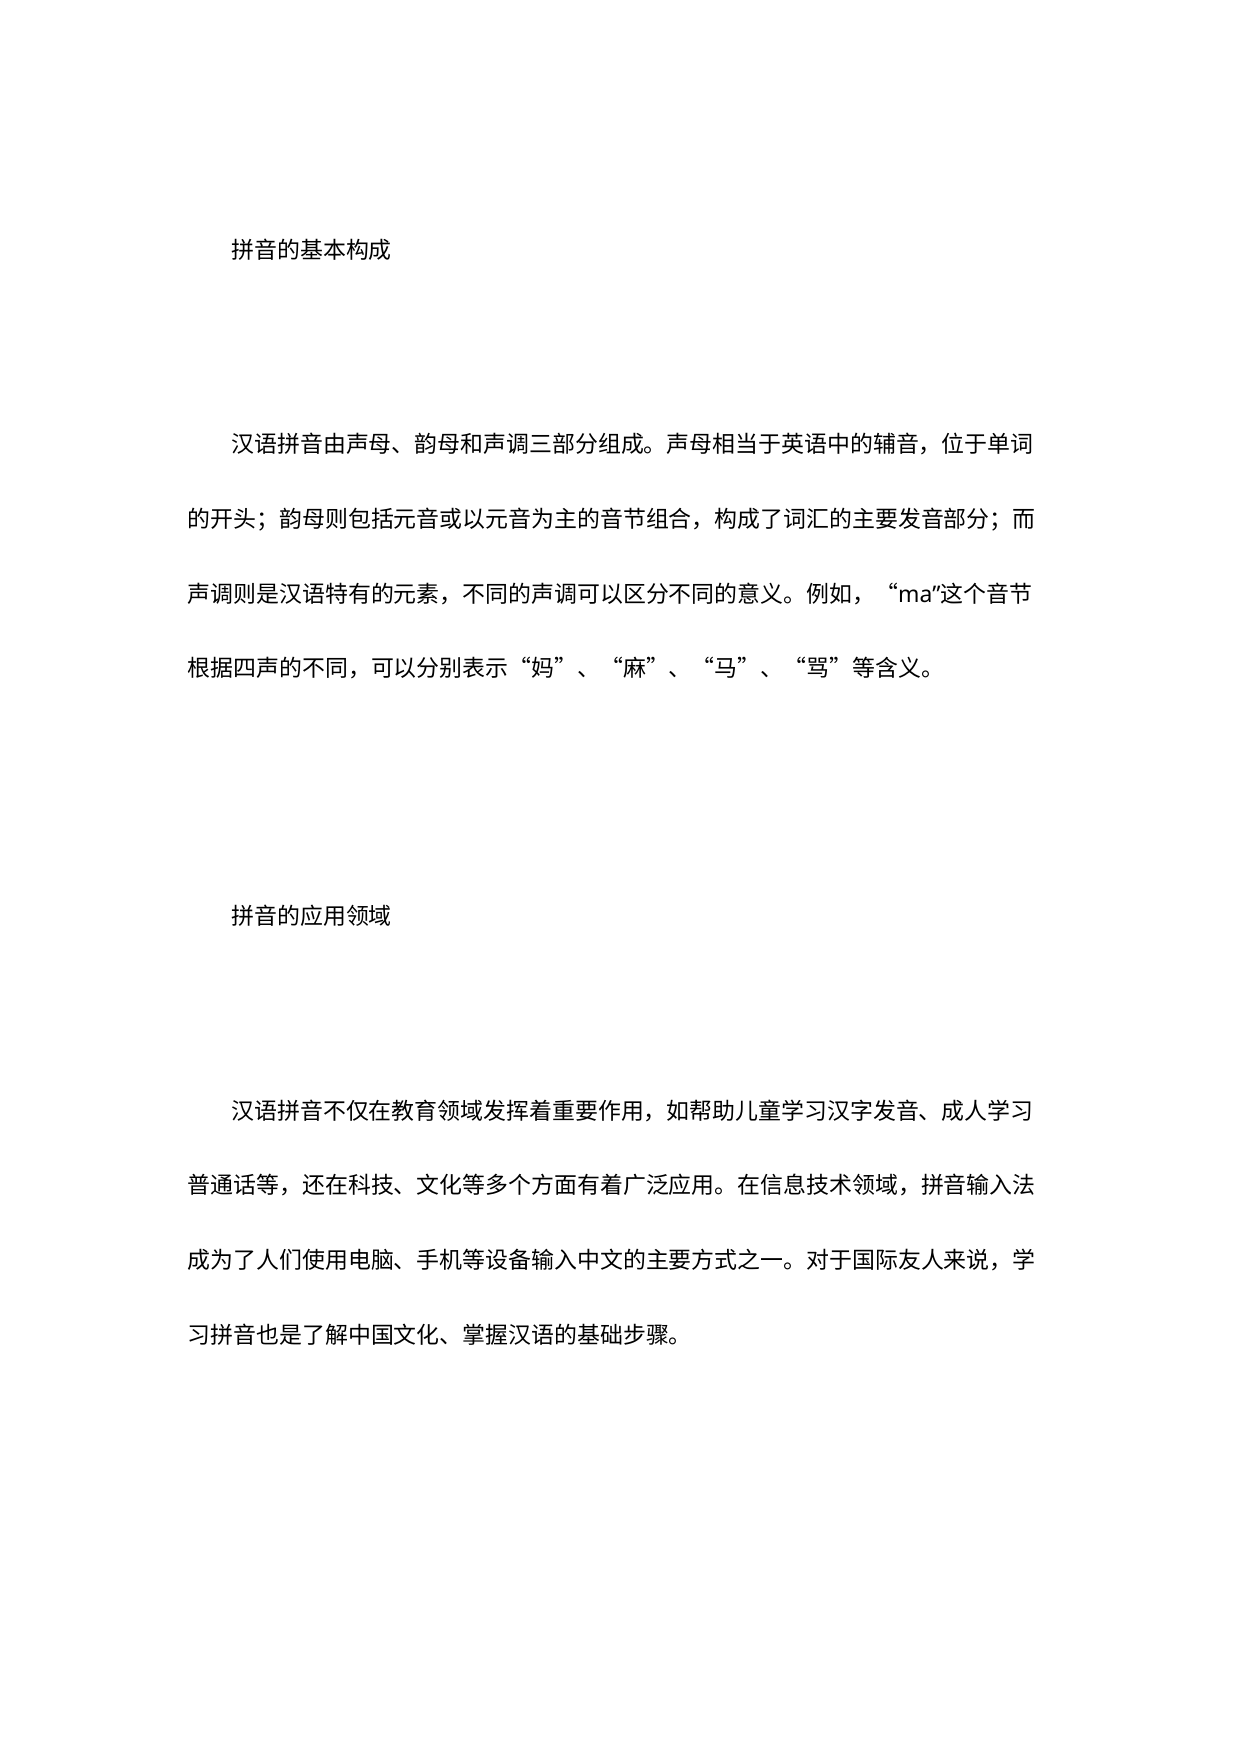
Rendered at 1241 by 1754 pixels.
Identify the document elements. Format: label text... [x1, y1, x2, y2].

text 汉语拼音由声母、韵母和声调三部分组成。声母相当于英语中的辅音，位于单词的开头；韵母则包括元音或以元音为主的音节组合，构成了词汇的主要发音部分；而声调则是汉语特有的元素，不同的声调可以区分不同的意义。例如，“ma”这个音节根据四声的不同，可以分别表示“妈”、“麻”、“马”、“骂”等含义。 [187, 410, 1053, 699]
text 拼音的应用领域 [187, 882, 1053, 947]
text 汉语拼音不仅在教育领域发挥着重要作用，如帮助儿童学习汉字发音、成人学习普通话等，还在科技、文化等多个方面有着广泛应用。在信息技术领域，拼音输入法成为了人们使用电脑、手机等设备输入中文的主要方式之一。对于国际友人来说，学习拼音也是了解中国文化、掌握汉语的基础步骤。 [187, 1077, 1053, 1366]
text 拼音的基本构成 [187, 216, 1053, 281]
